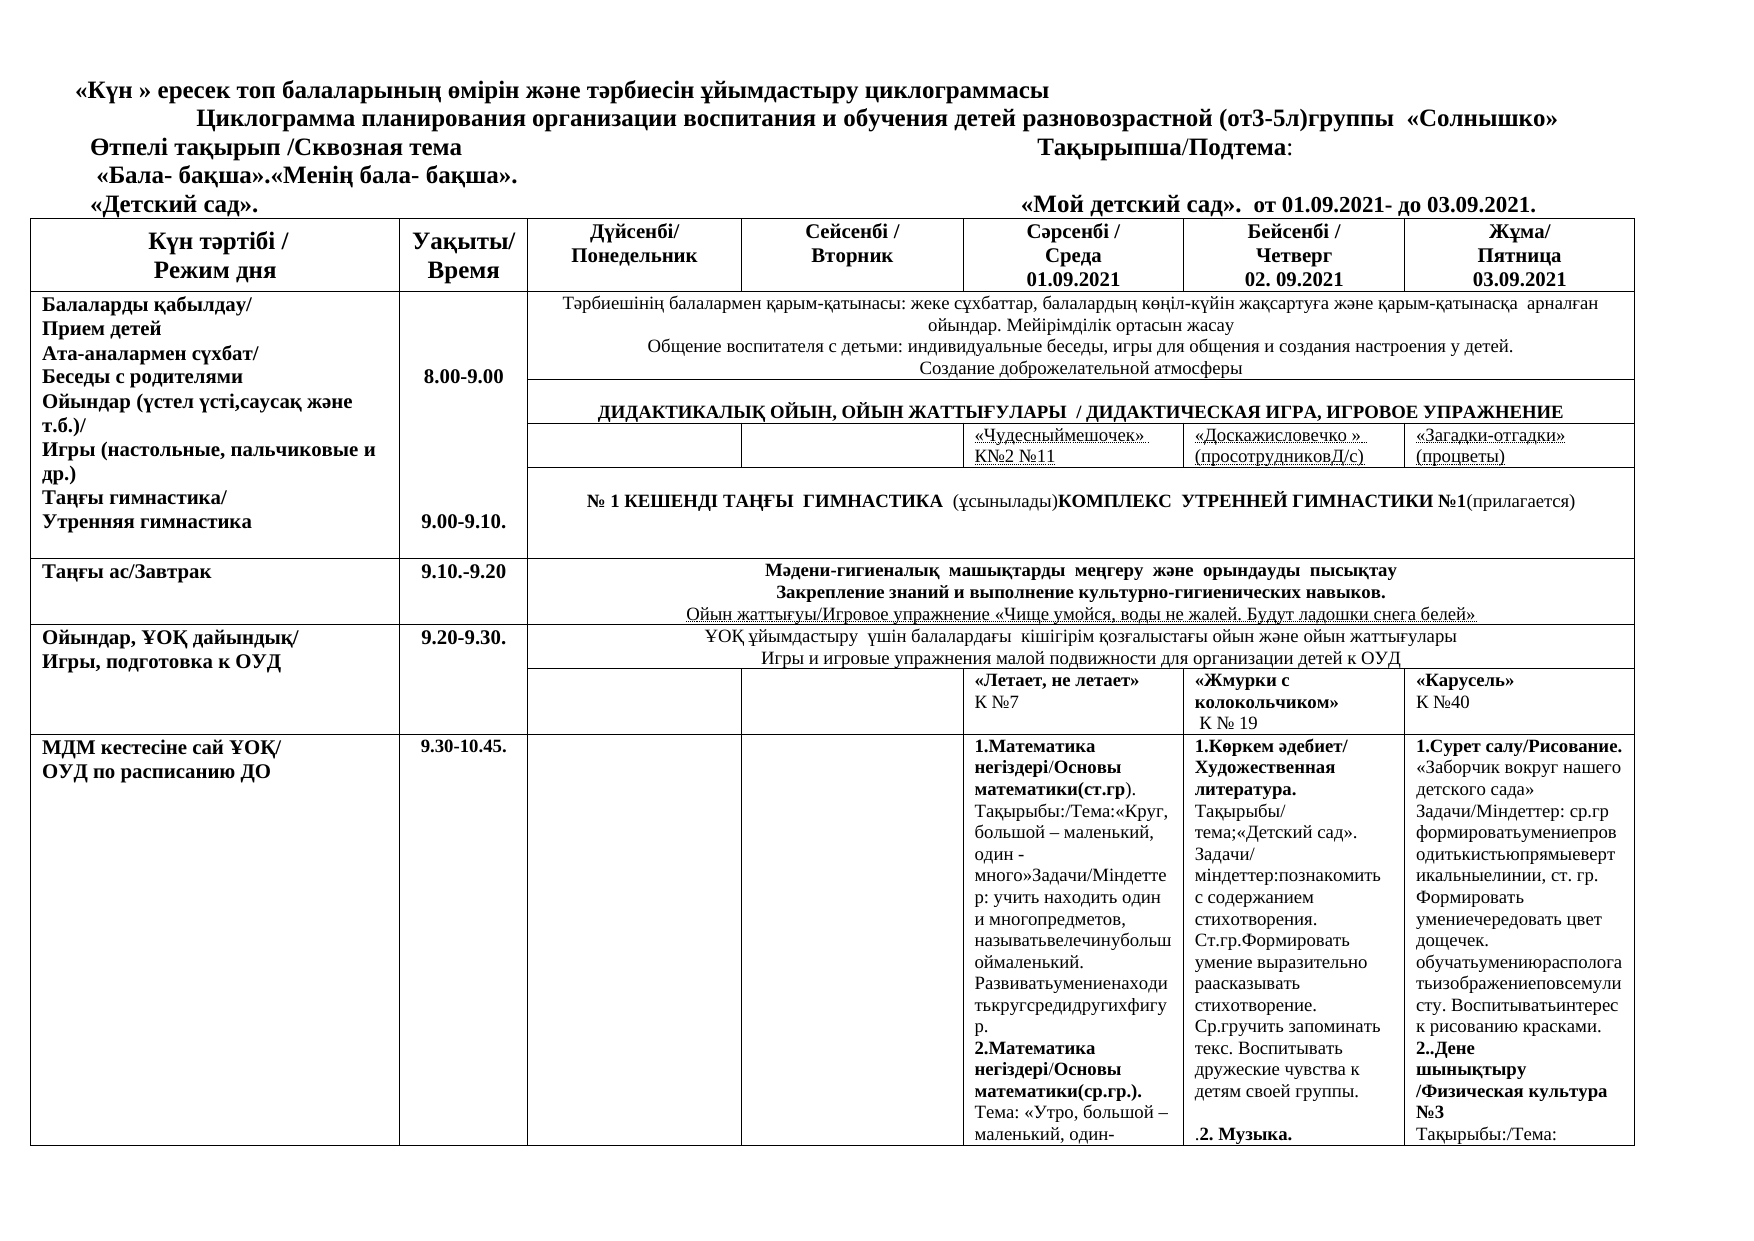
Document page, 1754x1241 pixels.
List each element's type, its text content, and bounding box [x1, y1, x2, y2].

table_header Дүйсенбі/ Понедельник [528, 219, 741, 291]
text «Бала- бақша».«Менің бала- бақша». [90, 161, 1679, 189]
table_header Сейсенбі / Вторник [742, 219, 963, 291]
table_cell ҰОҚ ұйымдастыру үшін балалардағы кішігірім қозғалыстағы ойын және ойын жаттығулары Игры и игровые упражнения малой подвижности для организации детей к ОУД [528, 625, 1634, 668]
table_header Жұма/ Пятница 03.09.2021 [1405, 219, 1634, 291]
table_cell «Чудесныймешочек» К№2 №11 [964, 424, 1183, 467]
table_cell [1405, 735, 1634, 1144]
table_cell Тәрбиешінің балалармен қарым-қатынасы: жеке сұхбаттар, балалардың көңіл-күйін жақсартуға және қарым-қатынасқа арналған ойындар. Мейірімділік ортасын жасау Общение воспитателя с детьми: индивидуальные беседы, игры для общения и создания настроения у детей. Создание доброжелательной атмосферы [528, 292, 1634, 378]
table_cell [528, 424, 741, 467]
table_cell 8.00-9.00 9.00-9.10. [400, 292, 527, 558]
table_cell [742, 669, 963, 734]
table_cell [528, 735, 741, 1144]
table_cell [742, 424, 963, 467]
text Циклограмма планирования организации воспитания и обучения детей разновозрастной (от3-5л)группы «Солнышко» [75, 103, 1679, 132]
table_cell [742, 735, 963, 1144]
table_cell № 1 КЕШЕНДІ ТАҢҒЫ ГИМНАСТИКА (ұсынылады)КОМПЛЕКС УТРЕННЕЙ ГИМНАСТИКИ №1(прилагается) [528, 468, 1634, 558]
text Өтпелі тақырып /Сквозная тема Тақырыпша/Подтема: [90, 132, 1679, 161]
table_cell Таңғы ас/Завтрак [31, 559, 399, 624]
table_cell 9.10.-9.20 [400, 559, 527, 624]
table_header Күн тәртібі / Режим дня [31, 219, 399, 291]
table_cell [31, 735, 399, 1144]
table_cell Ойындар, ҰОҚ дайындық/ Игры, подготовка к ОУД [31, 625, 399, 734]
table_header Сәрсенбі / Среда 01.09.2021 [964, 219, 1183, 291]
table_cell Мәдени-гигиеналық машықтарды меңгеру және орындауды пысықтау Закрепление знаний и выполнение культурно-гигиенических навыков. Ойын жаттығуы/Игровое упражнение «Чище умойся, воды не жалей. Будут ладошки снега белей» [528, 559, 1634, 624]
table_cell ДИДАКТИКАЛЫҚ ОЙЫН, ОЙЫН ЖАТТЫҒУЛАРЫ / ДИДАКТИЧЕСКАЯ ИГРА, ИГРОВОЕ УПРАЖНЕНИЕ [528, 380, 1634, 423]
text «Күн » ересек топ балаларының өмірін және тәрбиесін ұйымдастыру циклограммасы [75, 75, 1679, 103]
table_cell «Доскажисловечко » (просотрудниковД/с) [1184, 424, 1404, 467]
table_cell 9.30-10.45. [400, 735, 527, 1144]
table_cell «Летает, не летает» К №7 [964, 669, 1183, 734]
table_cell «Карусель» К №40 [1405, 669, 1634, 734]
table_cell «Загадки-отгадки» (процветы) [1405, 424, 1634, 467]
table_header Бейсенбі / Четверг 02. 09.2021 [1184, 219, 1404, 291]
table_cell «Жмурки с колокольчиком» К № 19 [1184, 669, 1404, 734]
text «Детский сад». «Мой детский сад». от 01.09.2021- до 03.09.2021. [90, 189, 1679, 218]
table_header Уақыты/ Время [400, 219, 527, 291]
table_cell Балаларды қабылдау/ Прием детей Ата-аналармен сүхбат/ Беседы с родителями Ойындар (үстел үсті,саусақ және т.б.)/ Игры (настольные, пальчиковые и др.) Таңғы гимнастика/ Утренняя гимнастика [31, 292, 399, 558]
table_cell 9.20-9.30. [400, 625, 527, 734]
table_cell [1184, 735, 1404, 1144]
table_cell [964, 735, 1183, 1144]
table_cell [528, 669, 741, 734]
